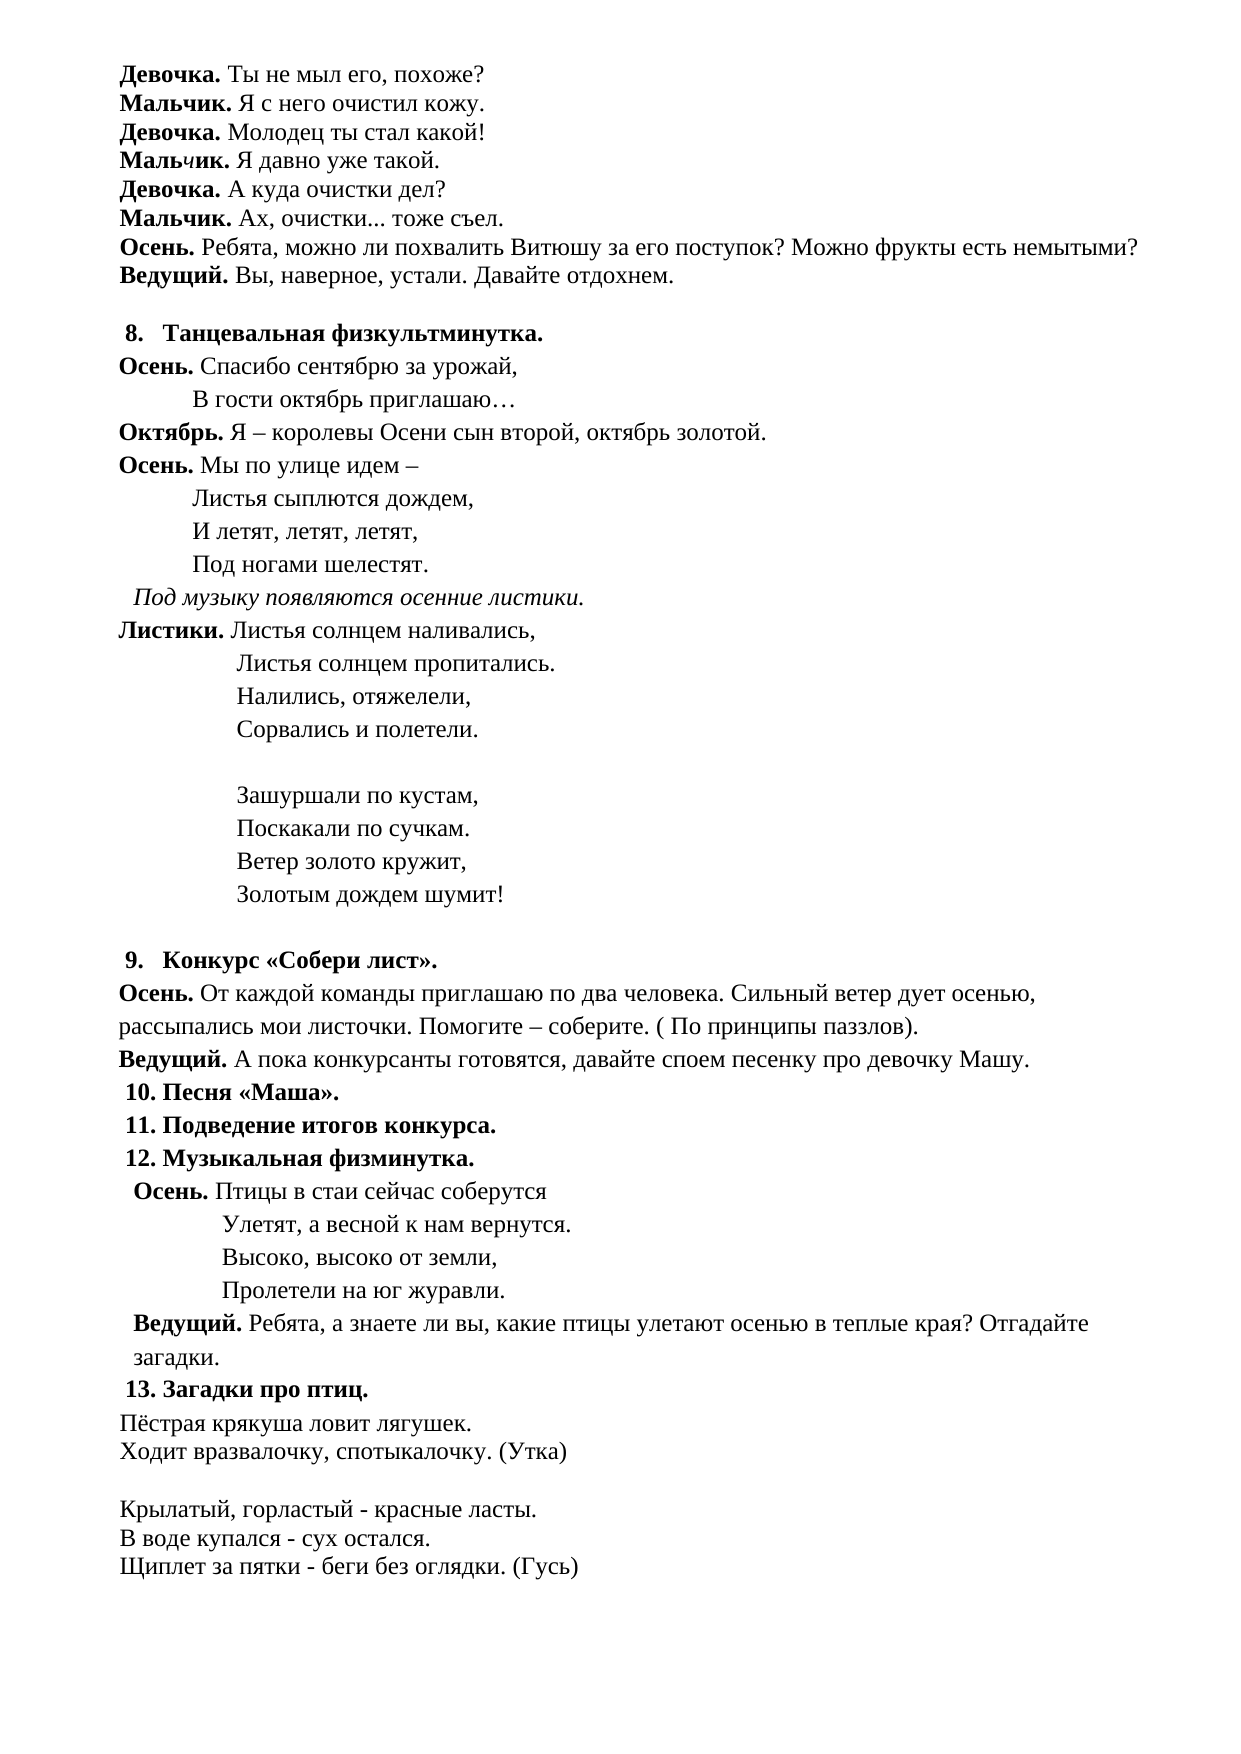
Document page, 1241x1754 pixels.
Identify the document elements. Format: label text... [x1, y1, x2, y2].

list Подведение итогов конкурса. [125, 1110, 1152, 1139]
list Пёстрая крякуша ловит лягушек. Ходит вразвалочку, спотыкалочку. (Утка) [119, 1408, 1152, 1465]
list Зашуршали по кустам, [236, 780, 1152, 809]
list Ведущий. Ребята, а знаете ли вы, какие птицы улетают осенью в теплые края? Отгадайте загадки. [133, 1308, 1152, 1370]
list Ведущий. Вы, наверное, устали. Давайте отдохнем. [119, 260, 1152, 289]
list Листья сыплются дождем, [192, 483, 1152, 512]
list Ветер золото кружит, [236, 846, 1152, 875]
list Осень. Птицы в стаи сейчас соберутся [133, 1176, 1152, 1205]
list Пролетели на юг журавли. [222, 1276, 1152, 1304]
list Загадки про птиц. [125, 1374, 1152, 1403]
list Октябрь. Я – королевы Осени сын второй, октябрь золотой. [118, 417, 1152, 446]
list И летят, летят, летят, [192, 516, 1152, 545]
list Высоко, высоко от земли, [222, 1242, 1152, 1271]
list Осень. Ребята, можно ли похвалить Витюшу за его поступок? Можно фрукты есть немытыми? [119, 232, 1152, 260]
list Сорвались и полетели. [236, 714, 1152, 743]
list Песня «Маша». [125, 1077, 1152, 1106]
list Листья солнцем пропитались. [236, 648, 1152, 677]
list В гости октябрь приглашаю… [192, 384, 1152, 413]
list Налились, отяжелели, [236, 681, 1152, 710]
list Крылатый, горластый - красные ласты. В воде купался - сух остался. Щиплет за пятки - беги без оглядки. (Гусь) [119, 1494, 1152, 1580]
list Под музыку появляются осенние листики. [133, 582, 1152, 611]
list Улетят, а весной к нам вернутся. [222, 1209, 1152, 1238]
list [119, 59, 1152, 232]
list Осень. От каждой команды приглашаю по два человека. Сильный ветер дует осенью, рассыпались мои листочки. Помогите – соберите. ( По принципы паззлов). [118, 978, 1152, 1040]
list Осень. Спасибо сентябрю за урожай, [118, 351, 1152, 380]
list Музыкальная физминутка. [125, 1143, 1152, 1172]
list Осень. Мы по улице идем – [118, 450, 1152, 479]
list Золотым дождем шумит! [236, 879, 1152, 908]
list Танцевальная физкультминутка. [125, 318, 1152, 347]
list Под ногами шелестят. [192, 549, 1152, 578]
list Ведущий. А пока конкурсанты готовятся, давайте споем песенку про девочку Машу. [118, 1044, 1152, 1073]
list Поскакали по сучкам. [236, 813, 1152, 842]
list Листики. Листья солнцем наливались, [118, 615, 1152, 644]
list Конкурс «Собери лист». [125, 945, 1152, 974]
